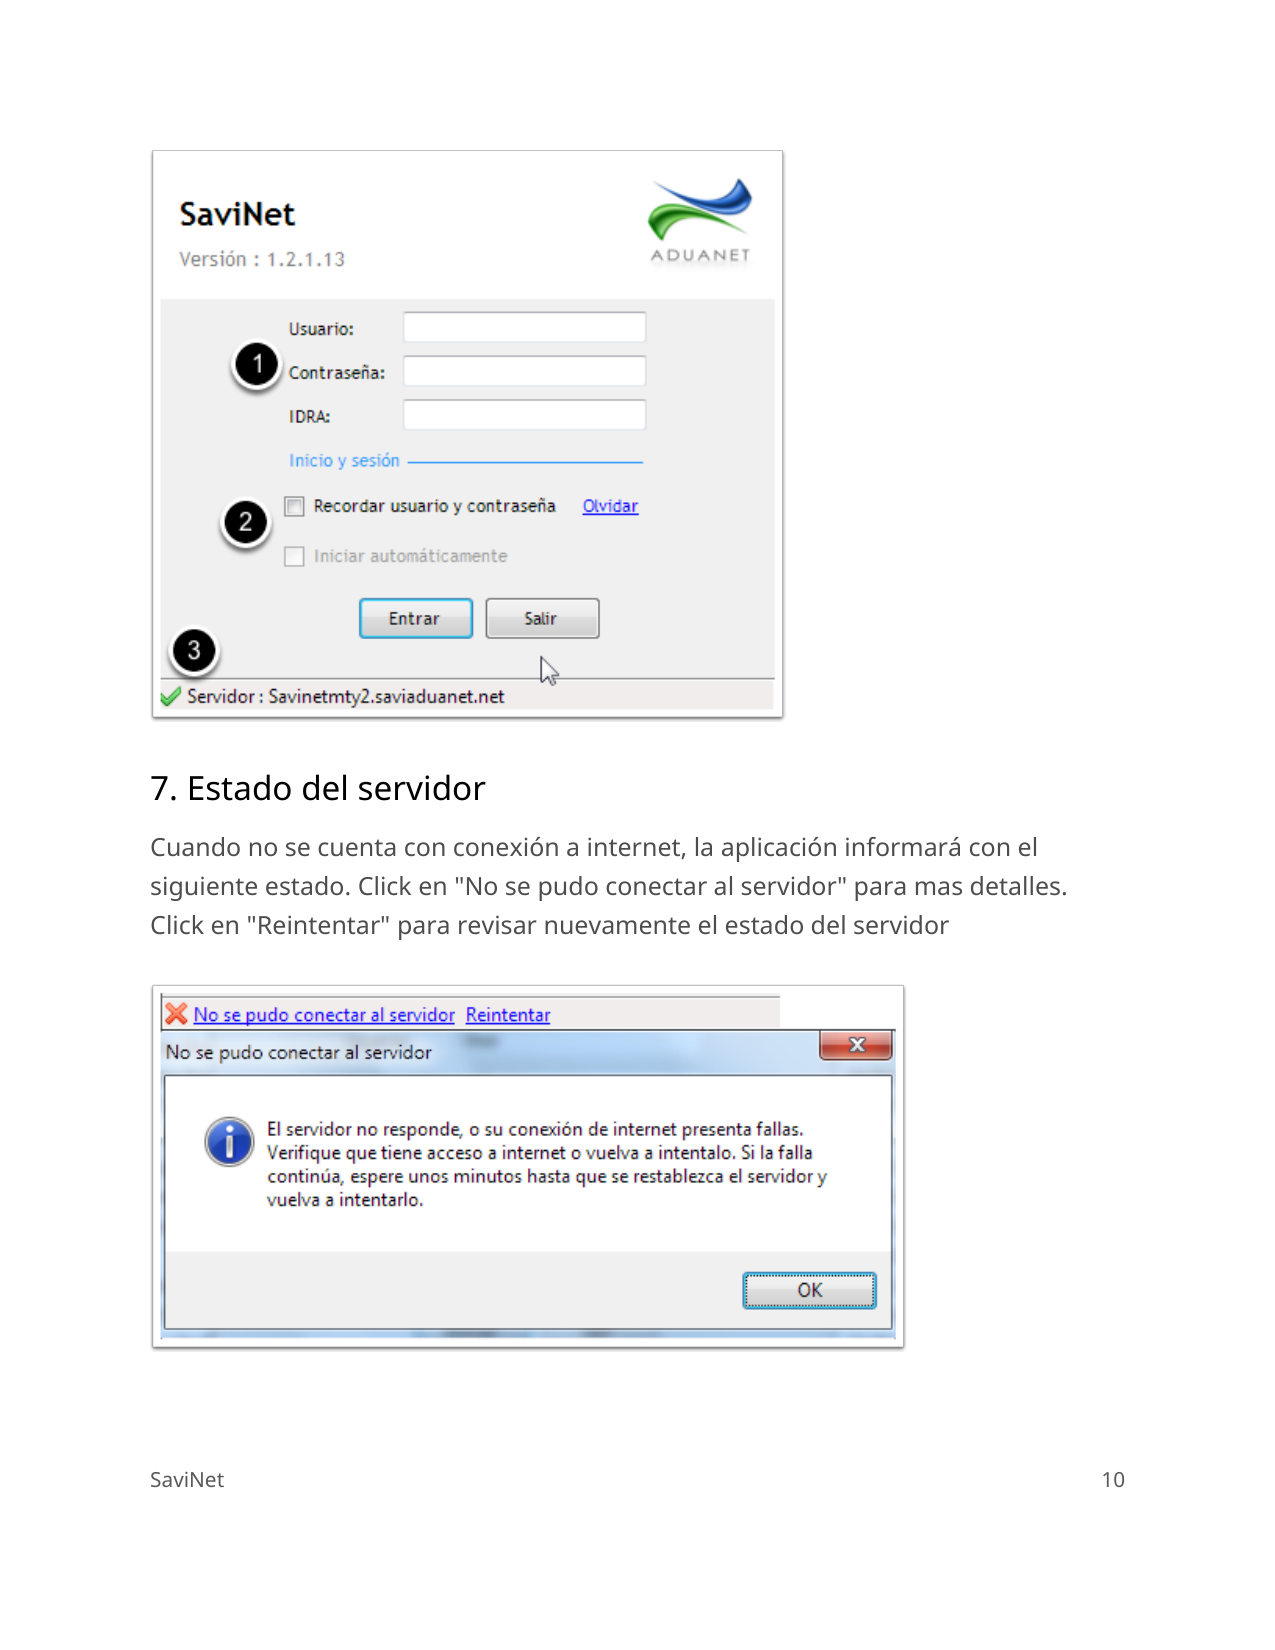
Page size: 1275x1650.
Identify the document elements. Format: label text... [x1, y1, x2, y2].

picture [150, 150, 786, 722]
subtitle 7. Estado del servidor [150, 764, 1125, 810]
text Cuando no se cuenta con conexión a internet, la aplicación informará con el siguiente estado. Click en "No se pudo conectar al servidor" para mas detalles. Click en "Reintentar" para revisar nuevamente el estado del servidor [150, 829, 1125, 942]
picture [150, 984, 907, 1352]
